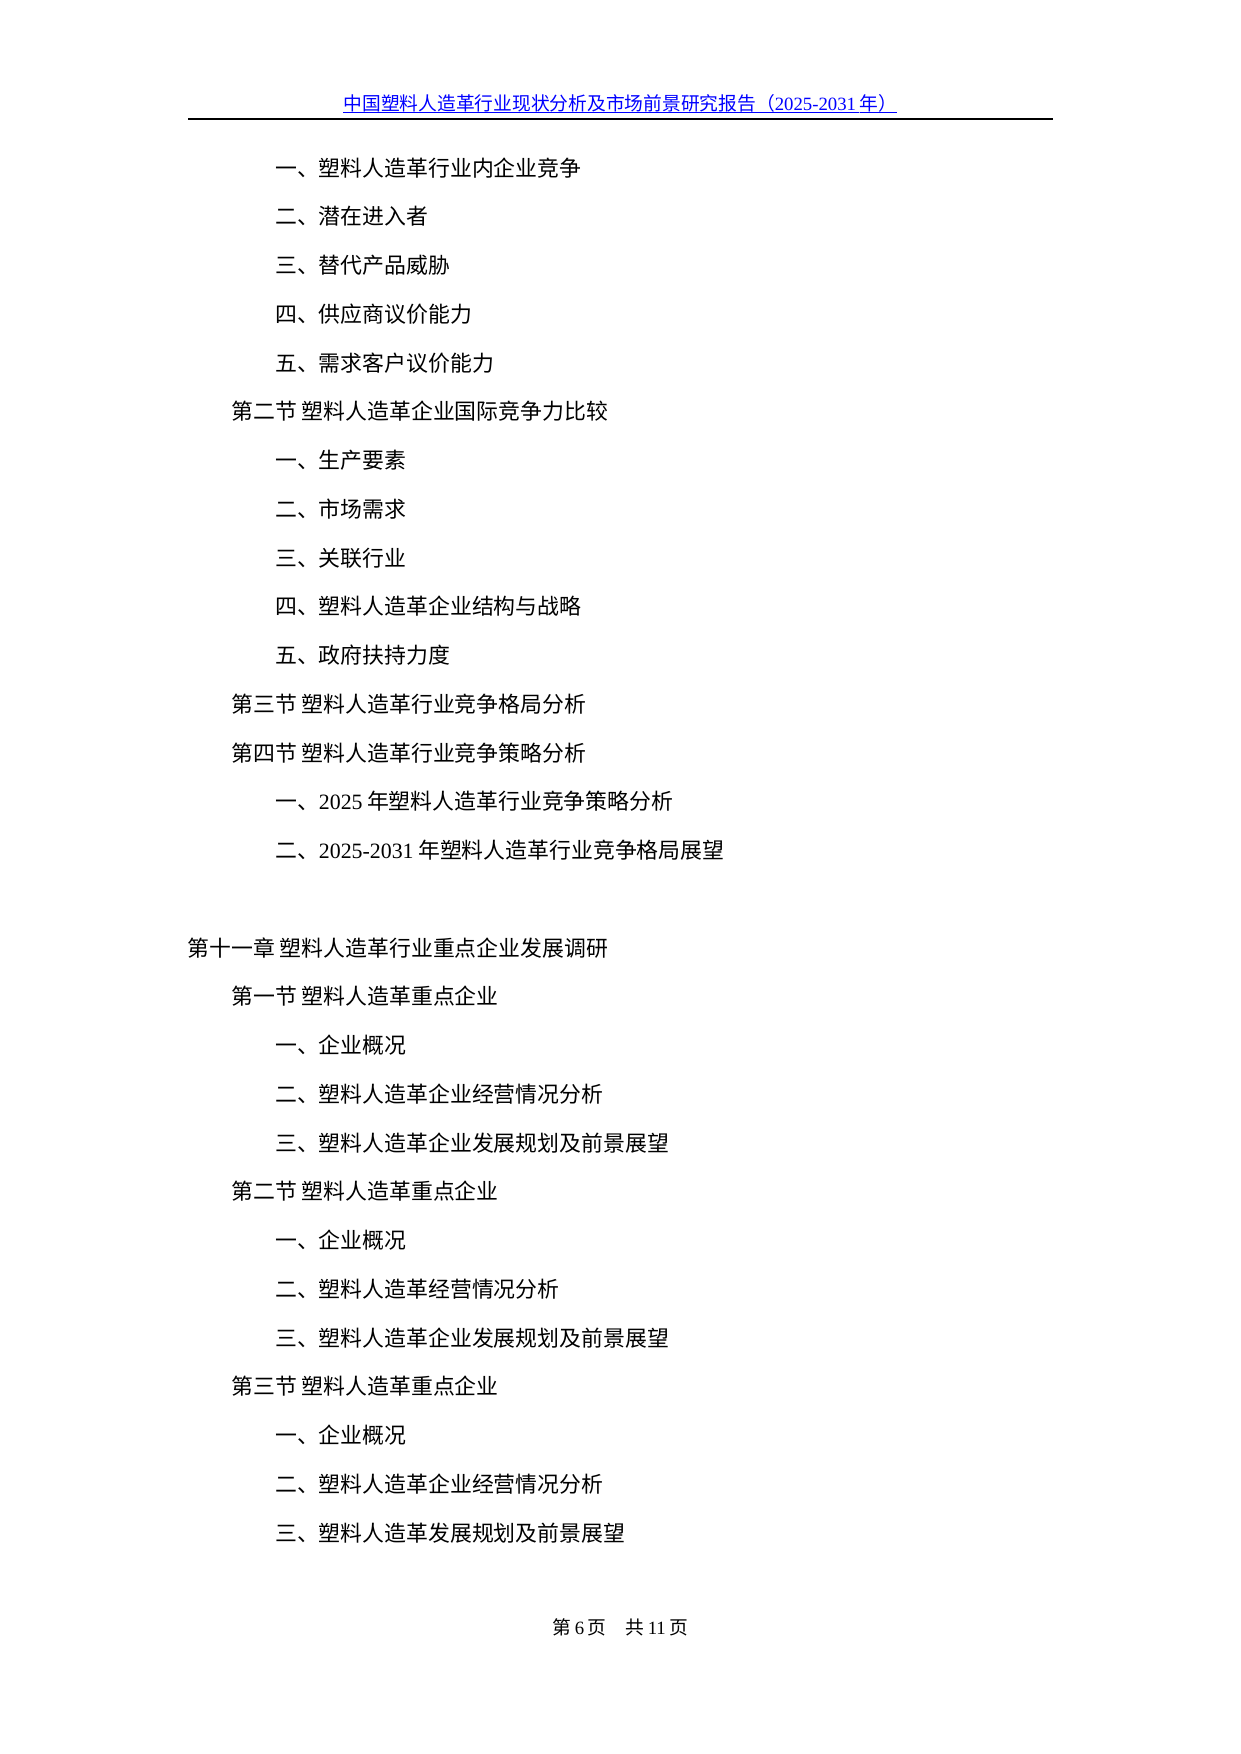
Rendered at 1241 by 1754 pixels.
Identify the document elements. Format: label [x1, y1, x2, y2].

text [187, 150, 1053, 1548]
